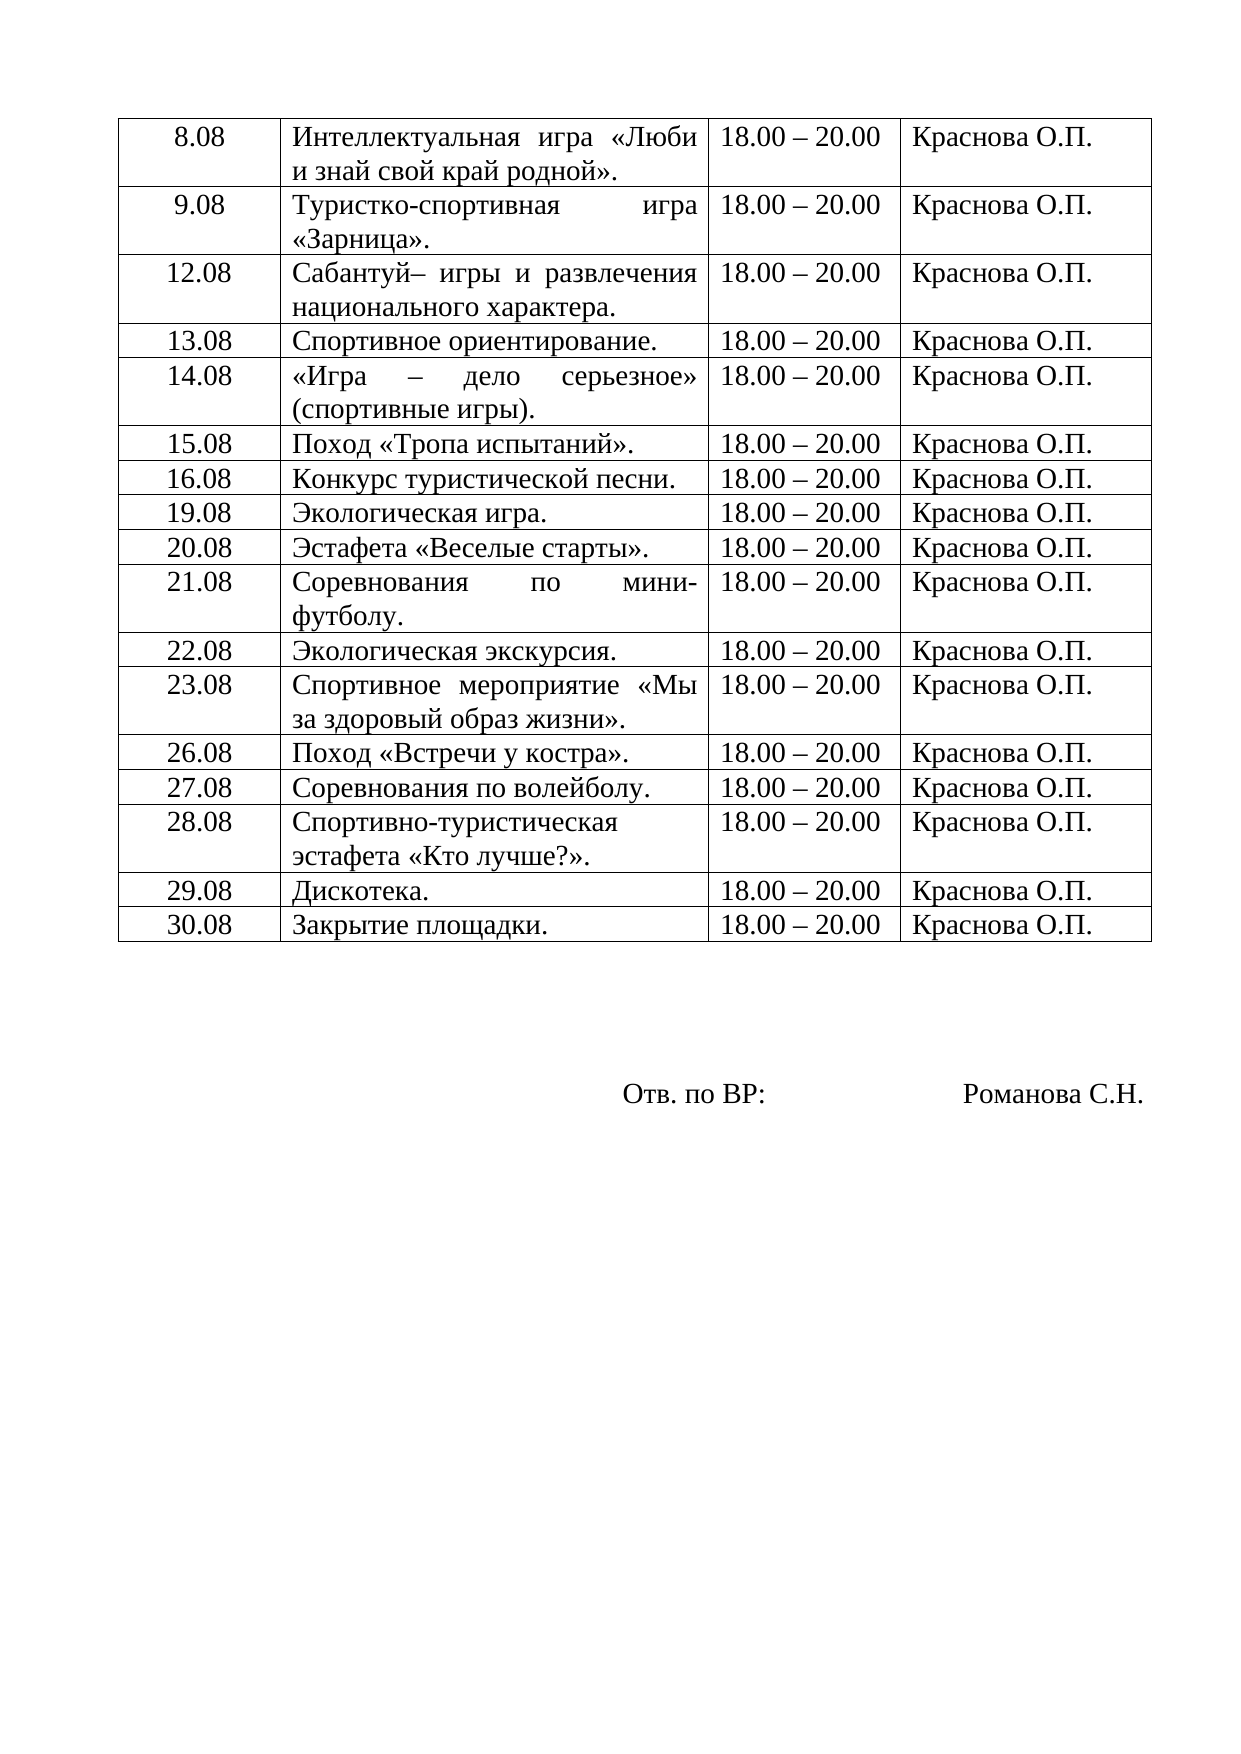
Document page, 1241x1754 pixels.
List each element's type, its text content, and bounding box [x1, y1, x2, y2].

table_cell 18.00 – 20.00 [709, 805, 900, 872]
table_cell 16.08 [119, 461, 280, 494]
table_cell 30.08 [119, 907, 280, 941]
table_cell 12.08 [119, 255, 280, 322]
table_cell Краснова О.П. [901, 907, 1151, 941]
table_cell Экологическая экскурсия. [281, 633, 708, 666]
table_cell Соревнования по волейболу. [281, 770, 708, 803]
table_cell 13.08 [119, 324, 280, 357]
table_cell Закрытие площадки. [281, 907, 708, 941]
table_cell Поход «Встречи у костра». [281, 735, 708, 769]
table_cell Экологическая игра. [281, 495, 708, 529]
table_cell Туристко-спортивная игра «Зарница». [281, 187, 708, 254]
table_cell Соревнования по мини-футболу. [281, 565, 708, 632]
table_cell 18.00 – 20.00 [709, 530, 900, 563]
table_cell 27.08 [119, 770, 280, 803]
table_cell 18.00 – 20.00 [709, 187, 900, 254]
table_cell Краснова О.П. [901, 426, 1151, 460]
table_cell Дискотека. [281, 873, 708, 906]
table_cell 29.08 [119, 873, 280, 906]
table_cell Краснова О.П. [901, 667, 1151, 734]
table_cell Краснова О.П. [901, 255, 1151, 322]
table_cell Краснова О.П. [901, 770, 1151, 803]
table_cell Краснова О.П. [901, 805, 1151, 872]
table_cell Краснова О.П. [901, 565, 1151, 632]
table_cell Краснова О.П. [901, 873, 1151, 906]
table_cell Эстафета «Веселые старты». [281, 530, 708, 563]
table_cell 18.00 – 20.00 [709, 324, 900, 357]
table_cell 18.00 – 20.00 [709, 667, 900, 734]
table_cell Краснова О.П. [901, 495, 1151, 529]
table_cell «Игра – дело серьезное» (спортивные игры). [281, 358, 708, 425]
table_cell Сабантуй– игры и развлечения национального характера. [281, 255, 708, 322]
table_cell 18.00 – 20.00 [709, 907, 900, 941]
table_cell 15.08 [119, 426, 280, 460]
table_cell Краснова О.П. [901, 187, 1151, 254]
table_cell 18.00 – 20.00 [709, 873, 900, 906]
table_cell 18.00 – 20.00 [709, 770, 900, 803]
table_cell 9.08 [119, 187, 280, 254]
text Отв. по ВР: Романова С.Н. [177, 1076, 1152, 1109]
table_cell Краснова О.П. [901, 735, 1151, 769]
table_cell 18.00 – 20.00 [709, 735, 900, 769]
table_cell Краснова О.П. [901, 461, 1151, 494]
table_cell 22.08 [119, 633, 280, 666]
table_cell 19.08 [119, 495, 280, 529]
table_cell Краснова О.П. [901, 633, 1151, 666]
table_cell 26.08 [119, 735, 280, 769]
table_cell Краснова О.П. [901, 119, 1151, 186]
table_cell 23.08 [119, 667, 280, 734]
table_cell 18.00 – 20.00 [709, 119, 900, 186]
table_cell 18.00 – 20.00 [709, 426, 900, 460]
table_cell Спортивное мероприятие «Мы за здоровый образ жизни». [281, 667, 708, 734]
table_cell 8.08 [119, 119, 280, 186]
table_cell Спортивно-туристическая эстафета «Кто лучше?». [281, 805, 708, 872]
table_cell Краснова О.П. [901, 324, 1151, 357]
table_cell Краснова О.П. [901, 530, 1151, 563]
table_cell 18.00 – 20.00 [709, 565, 900, 632]
table_cell 18.00 – 20.00 [709, 461, 900, 494]
table_cell 18.00 – 20.00 [709, 255, 900, 322]
table_cell Интеллектуальная игра «Люби и знай свой край родной». [281, 119, 708, 186]
table_cell 14.08 [119, 358, 280, 425]
table_cell 28.08 [119, 805, 280, 872]
table_cell 18.00 – 20.00 [709, 633, 900, 666]
table_cell 18.00 – 20.00 [709, 495, 900, 529]
table_cell Поход «Тропа испытаний». [281, 426, 708, 460]
table_cell 21.08 [119, 565, 280, 632]
table_cell Спортивное ориентирование. [281, 324, 708, 357]
table_cell Конкурс туристической песни. [281, 461, 708, 494]
table_cell 20.08 [119, 530, 280, 563]
table_cell Краснова О.П. [901, 358, 1151, 425]
table_cell 18.00 – 20.00 [709, 358, 900, 425]
